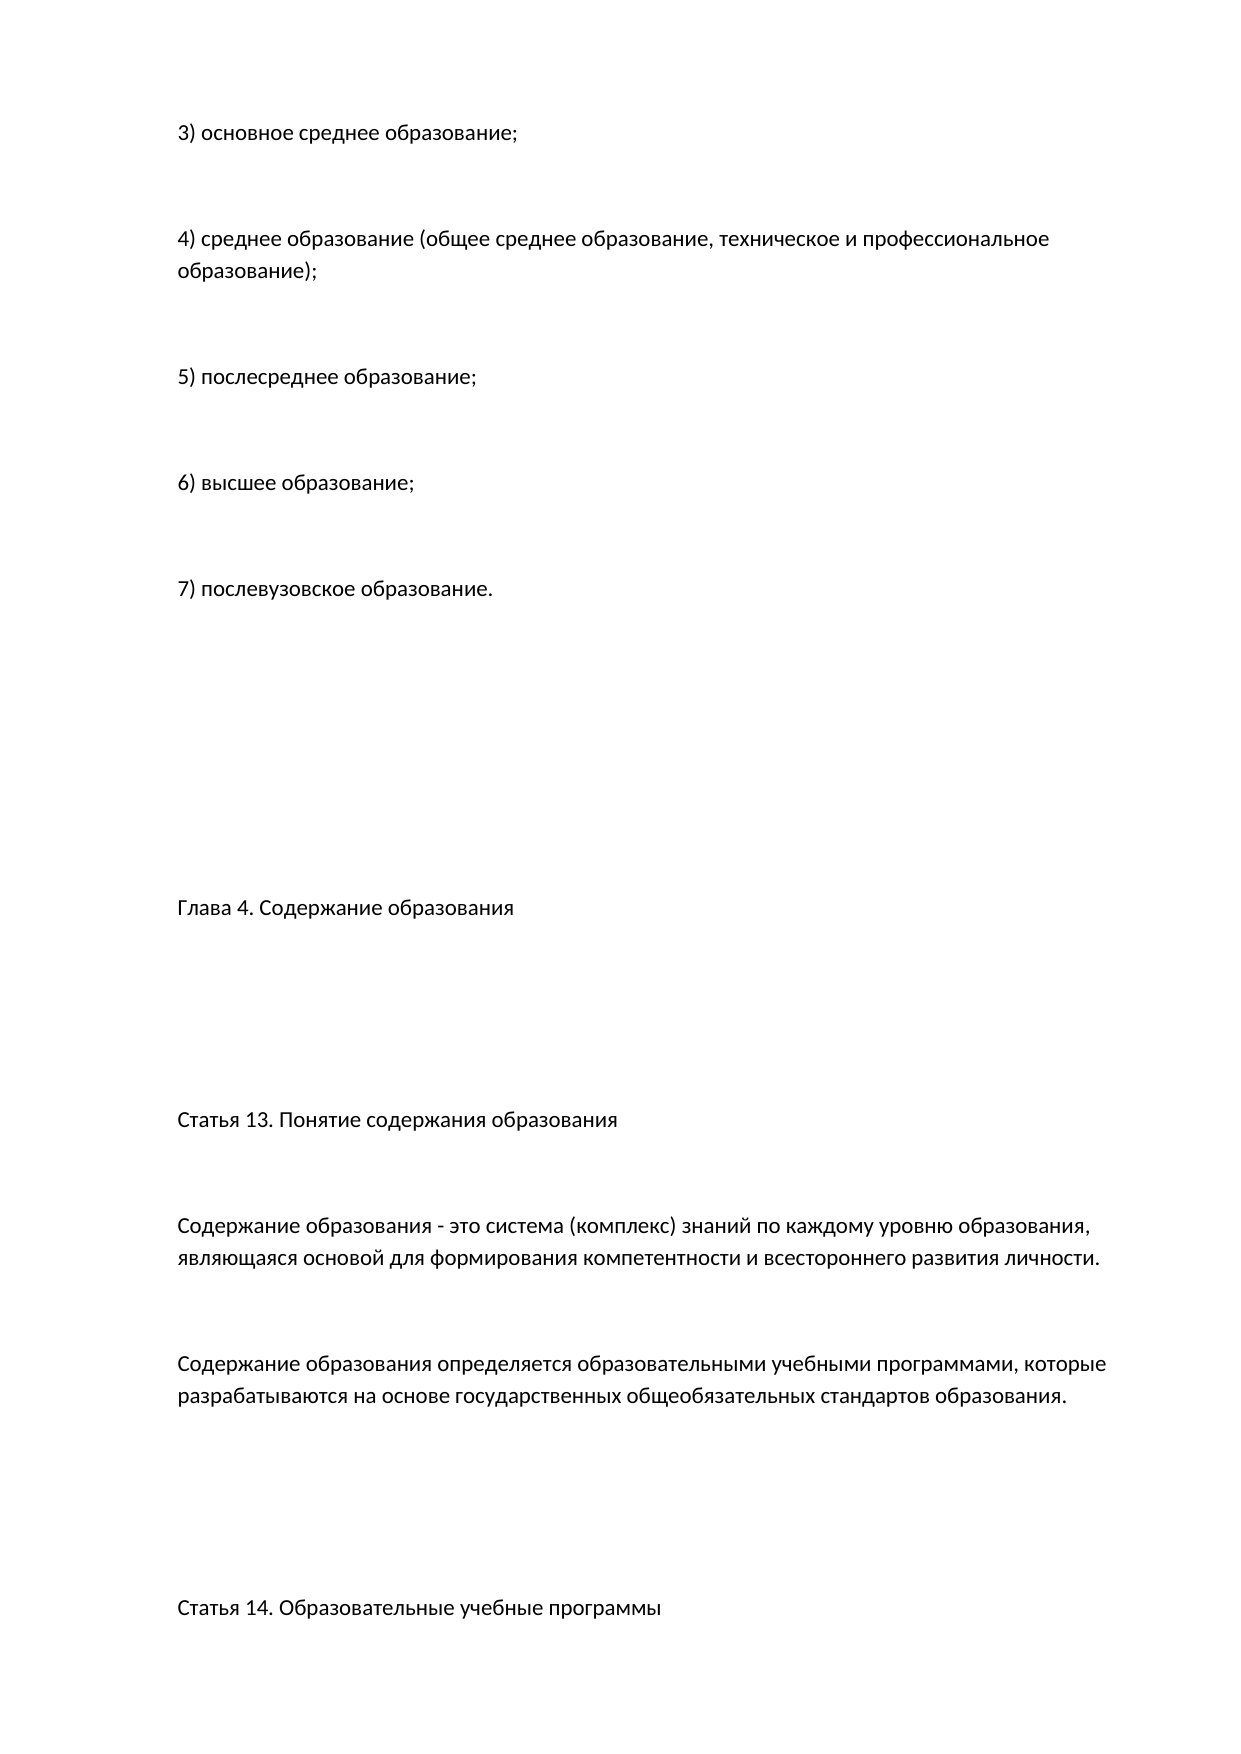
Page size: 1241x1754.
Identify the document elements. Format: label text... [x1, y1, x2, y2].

text Статья 13. Понятие содержания образования [177, 1105, 1152, 1133]
text Содержание образования - это система (комплекс) знаний по каждому уровню образования, являющаяся основой для формирования компетентности и всестороннего развития личности. [177, 1211, 1152, 1271]
text 7) послевузовское образование. [177, 574, 1152, 602]
text Глава 4. Содержание образования [177, 893, 1152, 921]
text 6) высшее образование; [177, 468, 1152, 496]
text 4) среднее образование (общее среднее образование, техническое и профессиональное образование); [177, 224, 1152, 284]
text 5) послесреднее образование; [177, 362, 1152, 390]
text Статья 14. Образовательные учебные программы [177, 1593, 1152, 1621]
text Содержание образования определяется образовательными учебными программами, которые разрабатываются на основе государственных общеобязательных стандартов образования. [177, 1349, 1152, 1409]
text 3) основное среднее образование; [177, 118, 1152, 146]
